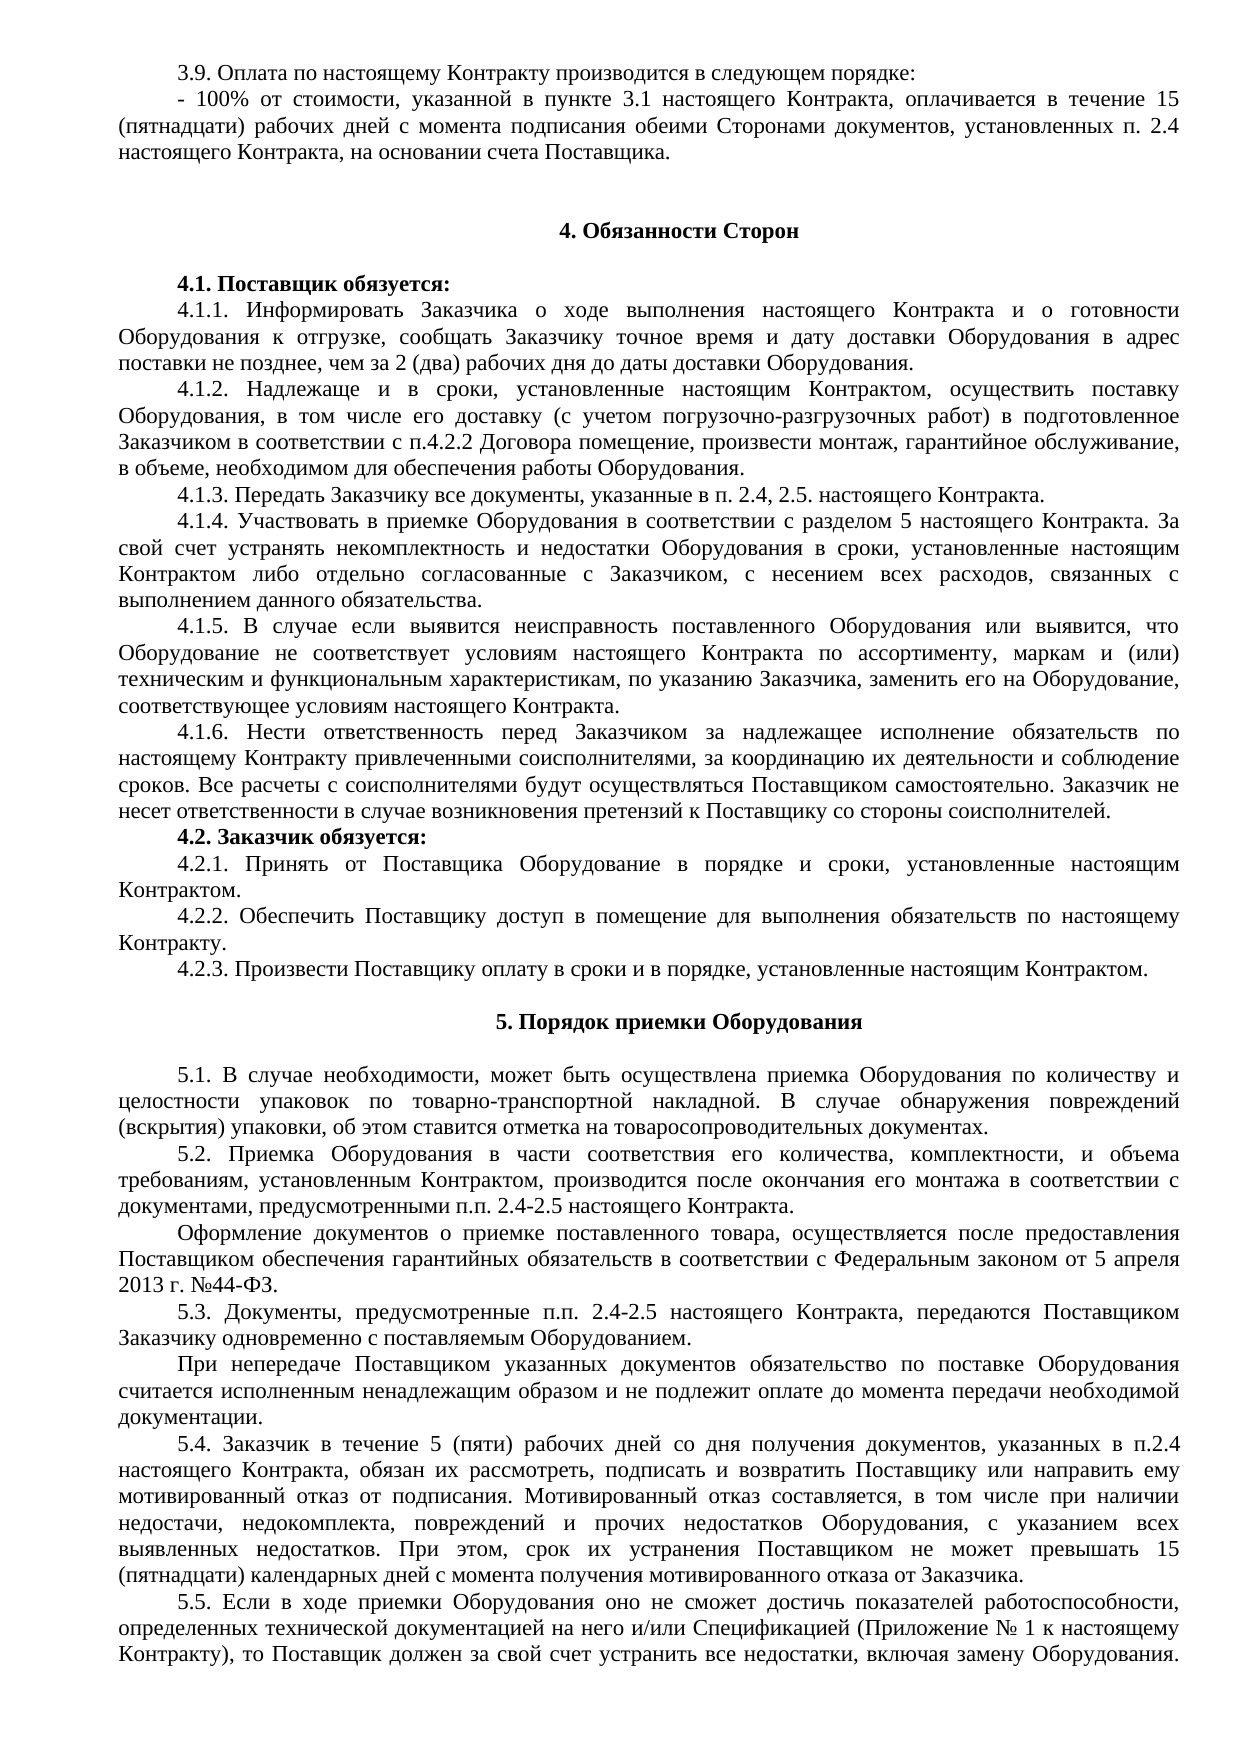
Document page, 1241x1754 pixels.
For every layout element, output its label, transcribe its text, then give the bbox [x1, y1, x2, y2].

text 4.2. Заказчик обязуется: [118, 823, 1181, 850]
text 4.1.6. Нести ответственность перед Заказчиком за надлежащее исполнение обязательств по настоящему Контракту привлеченными соисполнителями, за координацию их деятельности и соблюдение сроков. Все расчеты с соисполнителями будут осуществляться Поставщиком самостоятельно. Заказчик не несет ответственности в случае возникновения претензий к Поставщику со стороны соисполнителей. [118, 718, 1181, 823]
text 4.1.4. Участвовать в приемке Оборудования в соответствии с разделом 5 настоящего Контракта. За свой счет устранять некомплектность и недостатки Оборудования в сроки, установленные настоящим Контрактом либо отдельно согласованные с Заказчиком, с несением всех расходов, связанных с выполнением данного обязательства. [118, 507, 1181, 613]
text 5.3. Документы, предусмотренные п.п. 2.4-2.5 настоящего Контракта, передаются Поставщиком Заказчику одновременно с поставляемым Оборудованием. [118, 1298, 1181, 1351]
text 4.1.1. Информировать Заказчика о ходе выполнения настоящего Контракта и о готовности Оборудования к отгрузке, сообщать Заказчику точное время и дату доставки Оборудования в адрес поставки не позднее, чем за 2 (два) рабочих дня до даты доставки Оборудования. [118, 296, 1181, 375]
text 4.1.3. Передать Заказчику все документы, указанные в п. 2.4, 2.5. настоящего Контракта. [118, 481, 1181, 507]
text 4.1.2. Надлежаще и в сроки, установленные настоящим Контрактом, осуществить поставку Оборудования, в том числе его доставку (с учетом погрузочно-разгрузочных работ) в подготовленное Заказчиком в соответствии с п.4.2.2 Договора помещение, произвести монтаж, гарантийное обслуживание, в объеме, необходимом для обеспечения работы Оборудования. [118, 375, 1181, 481]
text 4.1.5. В случае если выявится неисправность поставленного Оборудования или выявится, что Оборудование не соответствует условиям настоящего Контракта по ассортименту, маркам и (или) техническим и функциональным характеристикам, по указанию Заказчика, заменить его на Оборудование, соответствующее условиям настоящего Контракта. [118, 613, 1181, 718]
text 4.2.1. Принять от Поставщика Оборудование в порядке и сроки, установленные настоящим Контрактом. [118, 850, 1181, 902]
text 5.1. В случае необходимости, может быть осуществлена приемка Оборудования по количеству и целостности упаковок по товарно-транспортной накладной. В случае обнаружения повреждений (вскрытия) упаковки, об этом ставится отметка на товаросопроводительных документах. [118, 1061, 1181, 1140]
text 4.2.2. Обеспечить Поставщику доступ в помещение для выполнения обязательств по настоящему Контракту. [118, 902, 1181, 955]
text 4.2.3. Произвести Поставщику оплату в сроки и в порядке, установленные настоящим Контрактом. [118, 955, 1181, 982]
text 4.1. Поставщик обязуется: [118, 270, 1181, 296]
text 5.4. Заказчик в течение 5 (пяти) рабочих дней со дня получения документов, указанных в п.2.4 настоящего Контракта, обязан их рассмотреть, подписать и возвратить Поставщику или направить ему мотивированный отказ от подписания. Мотивированный отказ составляется, в том числе при наличии недостачи, недокомплекта, повреждений и прочих недостатков Оборудования, с указанием всех выявленных недостатков. При этом, срок их устранения Поставщиком не может превышать 15 (пятнадцати) календарных дней с момента получения мотивированного отказа от Заказчика. [118, 1429, 1181, 1588]
text 5.2. Приемка Оборудования в части соответствия его количества, комплектности, и объема требованиям, установленным Контрактом, производится после окончания его монтажа в соответствии с документами, предусмотренными п.п. 2.4-2.5 настоящего Контракта. [118, 1140, 1181, 1219]
text Оформление документов о приемке поставленного товара, осуществляется после предоставления Поставщиком обеспечения гарантийных обязательств в соответствии с Федеральным законом от 5 апреля 2013 г. №44-ФЗ. [118, 1219, 1181, 1298]
text 4. Обязанности Сторон [118, 217, 1181, 244]
text 3.9. Оплата по настоящему Контракту производится в следующем порядке: [118, 59, 1181, 86]
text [118, 1588, 1181, 1667]
text При непередаче Поставщиком указанных документов обязательство по поставке Оборудования считается исполненным ненадлежащим образом и не подлежит оплате до момента передачи необходимой документации. [118, 1351, 1181, 1429]
text 5. Порядок приемки Оборудования [118, 1008, 1181, 1034]
text - 100% от стоимости, указанной в пункте 3.1 настоящего Контракта, оплачивается в течение 15 (пятнадцати) рабочих дней с момента подписания обеими Сторонами документов, установленных п. 2.4 настоящего Контракта, на основании счета Поставщика. [118, 86, 1181, 164]
